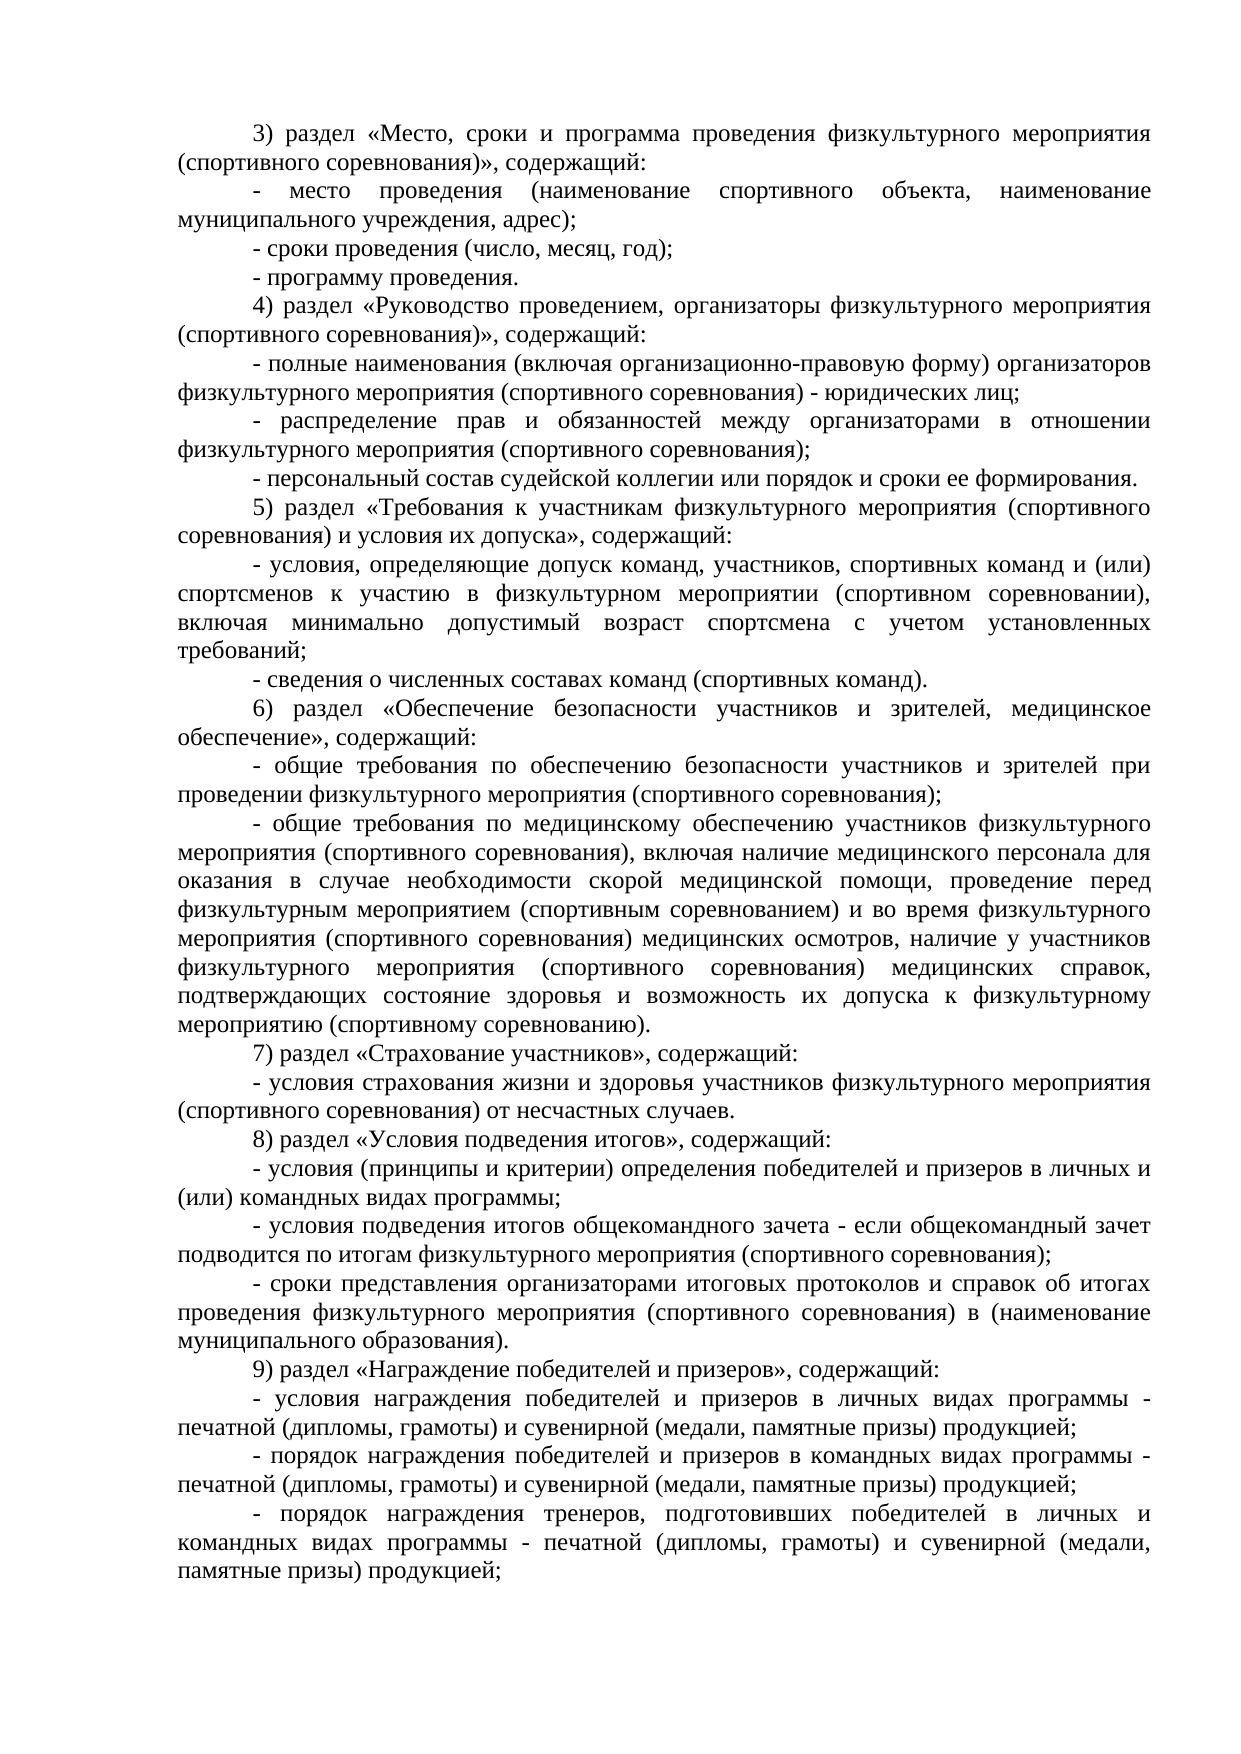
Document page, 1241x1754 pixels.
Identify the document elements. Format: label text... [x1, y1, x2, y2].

text - общие требования по медицинскому обеспечению участников физкультурного мероприятия (спортивного соревнования), включая наличие медицинского персонала для оказания в случае необходимости скорой медицинской помощи, проведение перед физкультурным мероприятием (спортивным соревнованием) и во время физкультурного мероприятия (спортивного соревнования) медицинских осмотров, наличие у участников физкультурного мероприятия (спортивного соревнования) медицинских справок, подтверждающих состояние здоровья и возможность их допуска к физкультурному мероприятию (спортивному соревнованию). [177, 808, 1152, 1038]
text - условия подведения итогов общекомандного зачета - если общекомандный зачет подводится по итогам физкультурного мероприятия (спортивного соревнования); [177, 1211, 1152, 1268]
text - порядок награждения победителей и призеров в командных видах программы - печатной (дипломы, грамоты) и сувенирной (медали, памятные призы) продукцией; [177, 1441, 1152, 1498]
text - сроки представления организаторами итоговых протоколов и справок об итогах проведения физкультурного мероприятия (спортивного соревнования) в (наименование муниципального образования). [177, 1268, 1152, 1354]
text - условия страхования жизни и здоровья участников физкультурного мероприятия (спортивного соревнования) от несчастных случаев. [177, 1067, 1152, 1124]
text 3) раздел «Место, сроки и программа проведения физкультурного мероприятия (спортивного соревнования)», содержащий: [177, 118, 1152, 176]
text - общие требования по обеспечению безопасности участников и зрителей при проведении физкультурного мероприятия (спортивного соревнования); [177, 751, 1152, 808]
text - условия, определяющие допуск команд, участников, спортивных команд и (или) спортсменов к участию в физкультурном мероприятии (спортивном соревновании), включая минимально допустимый возраст спортсмена с учетом установленных требований; [177, 549, 1152, 664]
text - сроки проведения (число, месяц, год); [177, 233, 1152, 262]
text - условия (принципы и критерии) определения победителей и призеров в личных и (или) командных видах программы; [177, 1153, 1152, 1211]
text 6) раздел «Обеспечение безопасности участников и зрителей, медицинское обеспечение», содержащий: [177, 693, 1152, 751]
text - распределение прав и обязанностей между организаторами в отношении физкультурного мероприятия (спортивного соревнования); [177, 406, 1152, 463]
text - условия награждения победителей и призеров в личных видах программы - печатной (дипломы, грамоты) и сувенирной (медали, памятные призы) продукцией; [177, 1383, 1152, 1441]
text - сведения о численных составах команд (спортивных команд). [177, 664, 1152, 693]
text - порядок награждения тренеров, подготовивших победителей в личных и командных видах программы - печатной (дипломы, грамоты) и сувенирной (медали, памятные призы) продукцией; [177, 1498, 1152, 1584]
text 4) раздел «Руководство проведением, организаторы физкультурного мероприятия (спортивного соревнования)», содержащий: [177, 291, 1152, 348]
text 9) раздел «Награждение победителей и призеров», содержащий: [177, 1354, 1152, 1383]
text 7) раздел «Страхование участников», содержащий: [177, 1038, 1152, 1067]
text - программу проведения. [177, 262, 1152, 291]
text 8) раздел «Условия подведения итогов», содержащий: [177, 1124, 1152, 1153]
text - персональный состав судейской коллегии или порядок и сроки ее формирования. [177, 463, 1152, 492]
text 5) раздел «Требования к участникам физкультурного мероприятия (спортивного соревнования) и условия их допуска», содержащий: [177, 492, 1152, 549]
text - место проведения (наименование спортивного объекта, наименование муниципального учреждения, адрес); [177, 176, 1152, 233]
text - полные наименования (включая организационно-правовую форму) организаторов физкультурного мероприятия (спортивного соревнования) - юридических лиц; [177, 348, 1152, 406]
